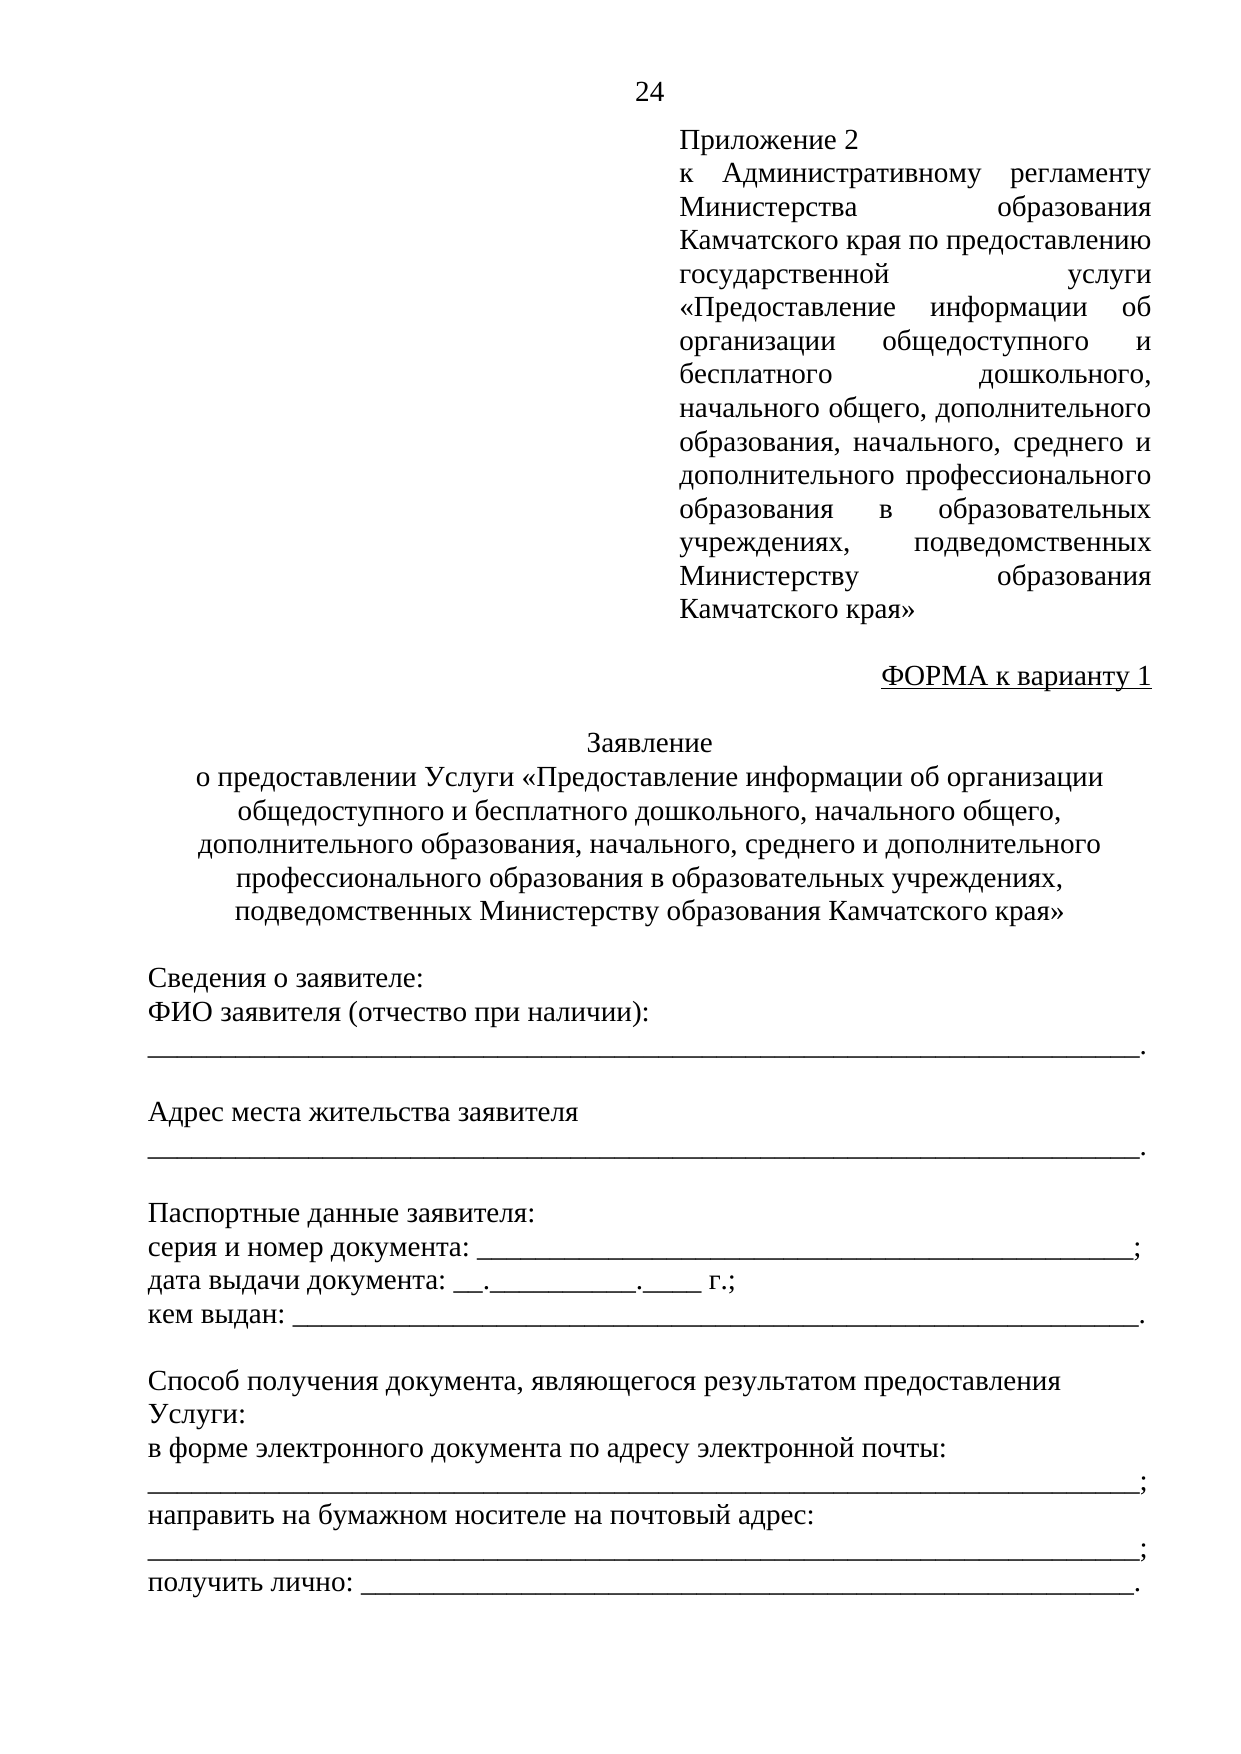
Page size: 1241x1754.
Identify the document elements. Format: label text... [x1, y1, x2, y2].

text дата выдачи документа: __.__________.____ г.; [148, 1262, 1152, 1296]
text к Административному регламенту Министерства образования Камчатского края по предоставлению государственной услуги «Предоставление информации об организации общедоступного и бесплатного дошкольного, начального общего, дополнительного образования, начального, среднего и дополнительного профессионального образования в образовательных учреждениях, подведомственных Министерству образования Камчатского края» [679, 155, 1152, 625]
text Паспортные данные заявителя: [148, 1195, 1152, 1229]
text о предоставлении Услуги «Предоставление информации об организации общедоступного и бесплатного дошкольного, начального общего, дополнительного образования, начального, среднего и дополнительного профессионального образования в образовательных учреждениях, подведомственных Министерству образования Камчатского края» [148, 759, 1152, 927]
text ФИО заявителя (отчество при наличии): ____________________________________________________________________. [148, 994, 1152, 1061]
text в форме электронного документа по адресу электронной почты: ____________________________________________________________________; [148, 1430, 1152, 1497]
text серия и номер документа: _____________________________________________; [148, 1229, 1152, 1262]
text ФОРМА к варианту 1 [223, 658, 1152, 692]
text Способ получения документа, являющегося результатом предоставления Услуги: [148, 1363, 1152, 1430]
text кем выдан: __________________________________________________________. [148, 1296, 1152, 1329]
text получить лично: _____________________________________________________. [148, 1564, 1152, 1598]
text Заявление [148, 726, 1152, 759]
text Сведения о заявителе: [148, 960, 1152, 994]
text направить на бумажном носителе на почтовый адрес: ____________________________________________________________________; [148, 1497, 1152, 1564]
text Приложение 2 [679, 118, 1152, 155]
text Адрес места жительства заявителя ____________________________________________________________________. [148, 1094, 1152, 1162]
